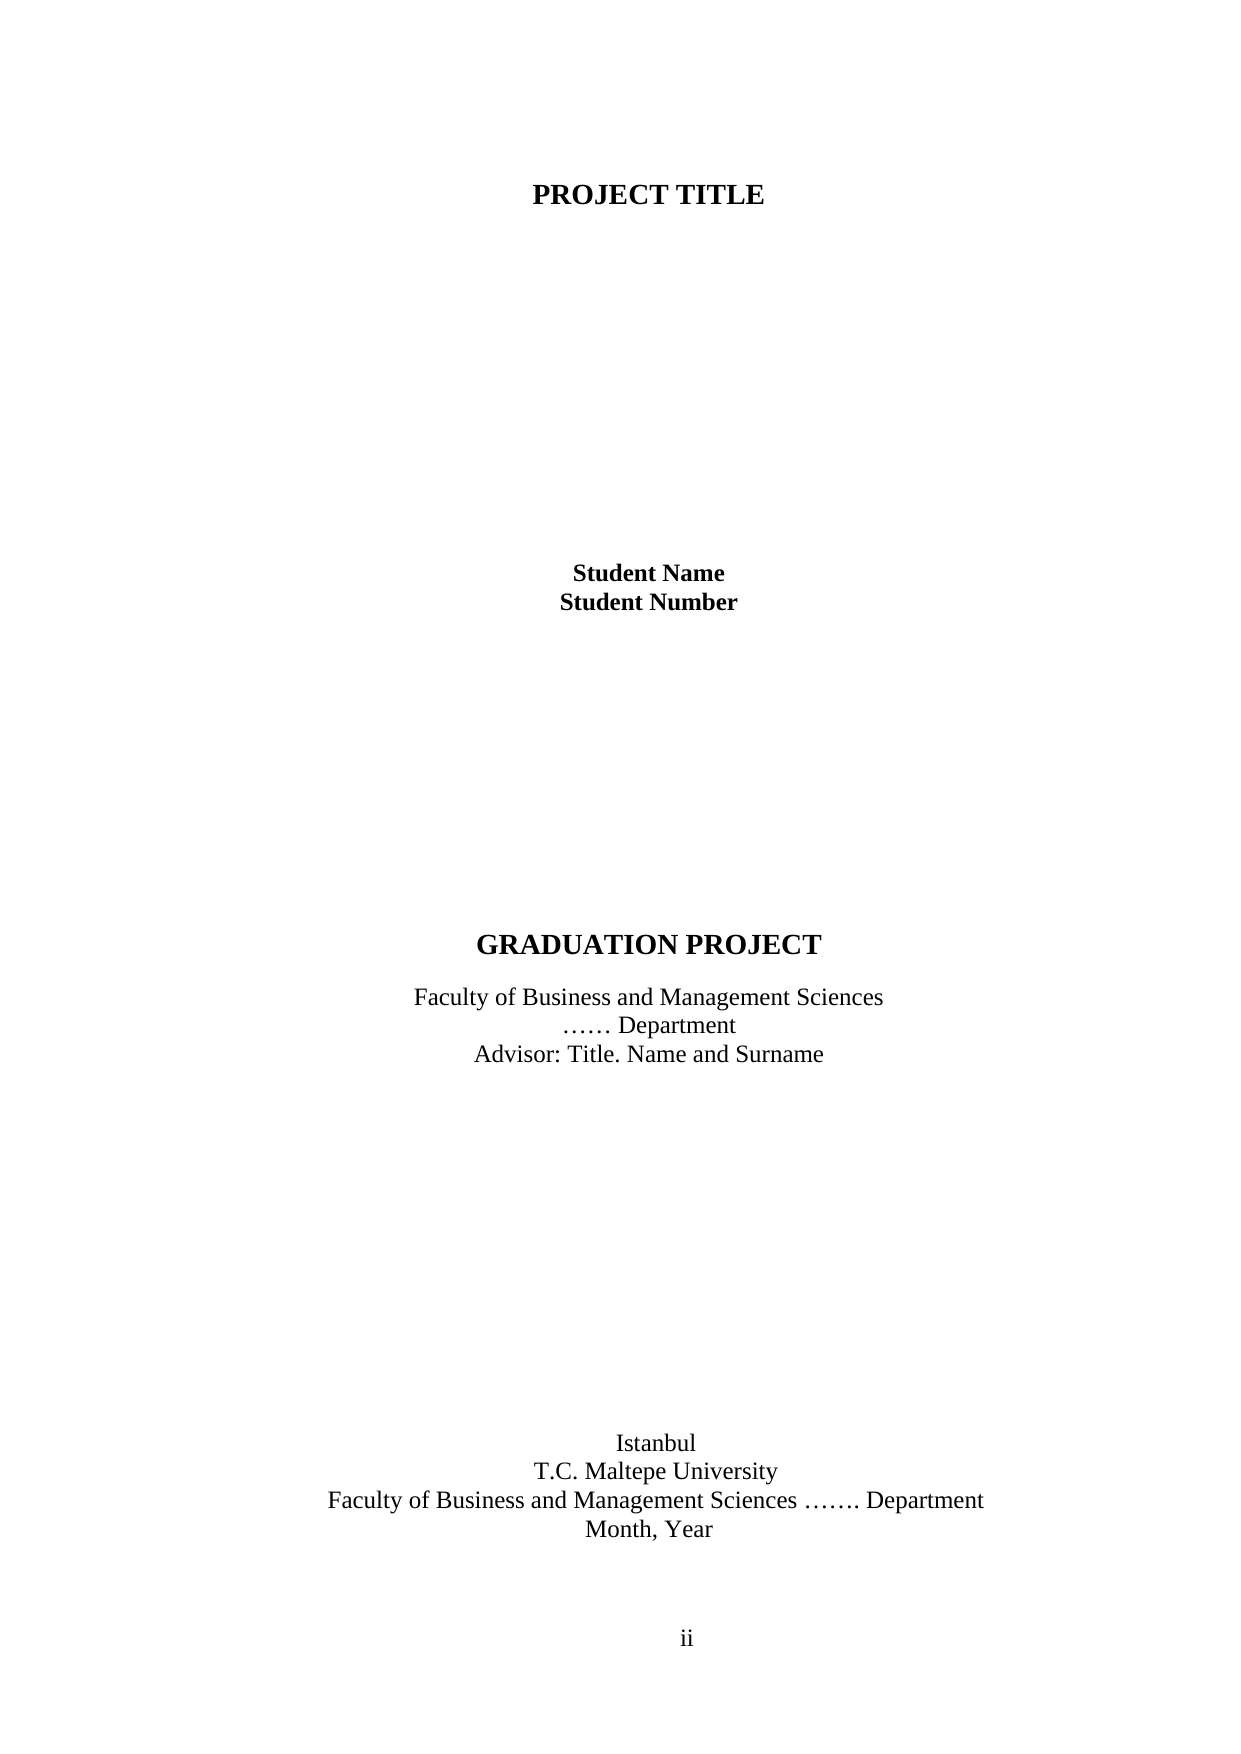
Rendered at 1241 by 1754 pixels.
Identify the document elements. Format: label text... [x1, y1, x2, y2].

table_cell Student Name Student Number [207, 525, 1091, 873]
table_header PROJECT TITLE [207, 177, 1091, 525]
table_cell GRADUATION PROJECT Faculty of Business and Management Sciences …… Department Advisor: Title. Name and Surname Istanbul T.C. Maltepe University Faculty of Business and Management Sciences ……. Department Month, Year [207, 873, 1091, 1543]
